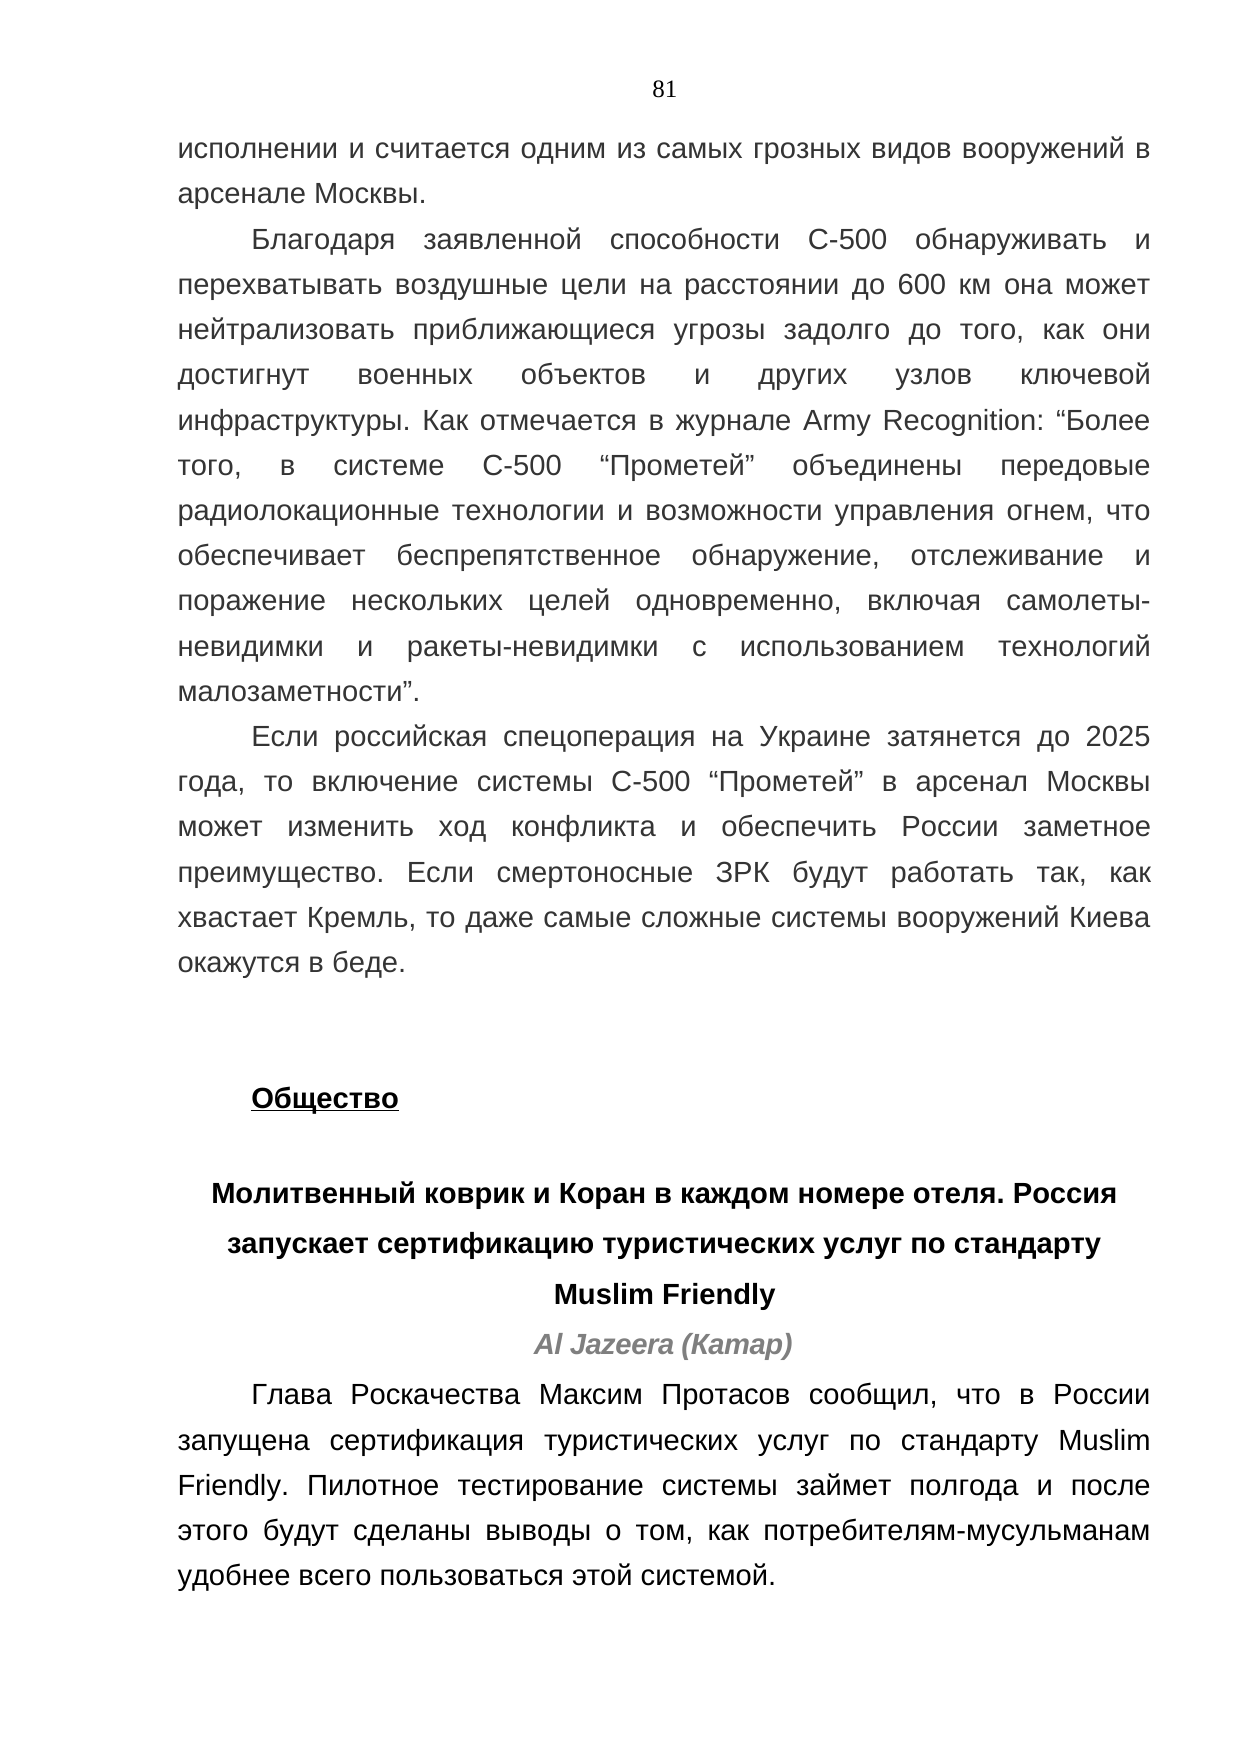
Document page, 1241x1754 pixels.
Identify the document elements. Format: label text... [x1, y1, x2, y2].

text Общество [177, 1081, 1152, 1114]
subtitle Молитвенный коврик и Коран в каждом номере отеля. Россия запускает сертификацию туристических услуг по стандарту Muslim Friendly [177, 1176, 1152, 1310]
text Благодаря заявленной способности С-500 обнаруживать и перехватывать воздушные цели на расстоянии до 600 км она может нейтрализовать приближающиеся угрозы задолго до того, как они достигнут военных объектов и других узлов ключевой инфраструктуры. Как отмечается в журнале Army Recognition: “Более того, в системе С-500 “Прометей” объединены передовые радиолокационные технологии и возможности управления огнем, что обеспечивает беспрепятственное обнаружение, отслеживание и поражение нескольких целей одновременно, включая самолеты-невидимки и ракеты-невидимки с использованием технологий малозаметности”. [177, 222, 1152, 707]
text Если российская спецоперация на Украине затянется до 2025 года, то включение системы С-500 “Прометей” в арсенал Москвы может изменить ход конфликта и обеспечить России заметное преимущество. Если смертоносные ЗРК будут работать так, как хвастает Кремль, то даже самые сложные системы вооружений Киева окажутся в беде. [177, 719, 1152, 978]
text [177, 131, 1152, 210]
text Al Jazeera (Катар) [177, 1327, 1152, 1361]
text Глава Роскачества Максим Протасов сообщил, что в России запущена сертификация туристических услуг по стандарту Muslim Friendly. Пилотное тестирование системы займет полгода и после этого будут сделаны выводы о том, как потребителям-мусульманам удобнее всего пользоваться этой системой. [177, 1377, 1152, 1592]
